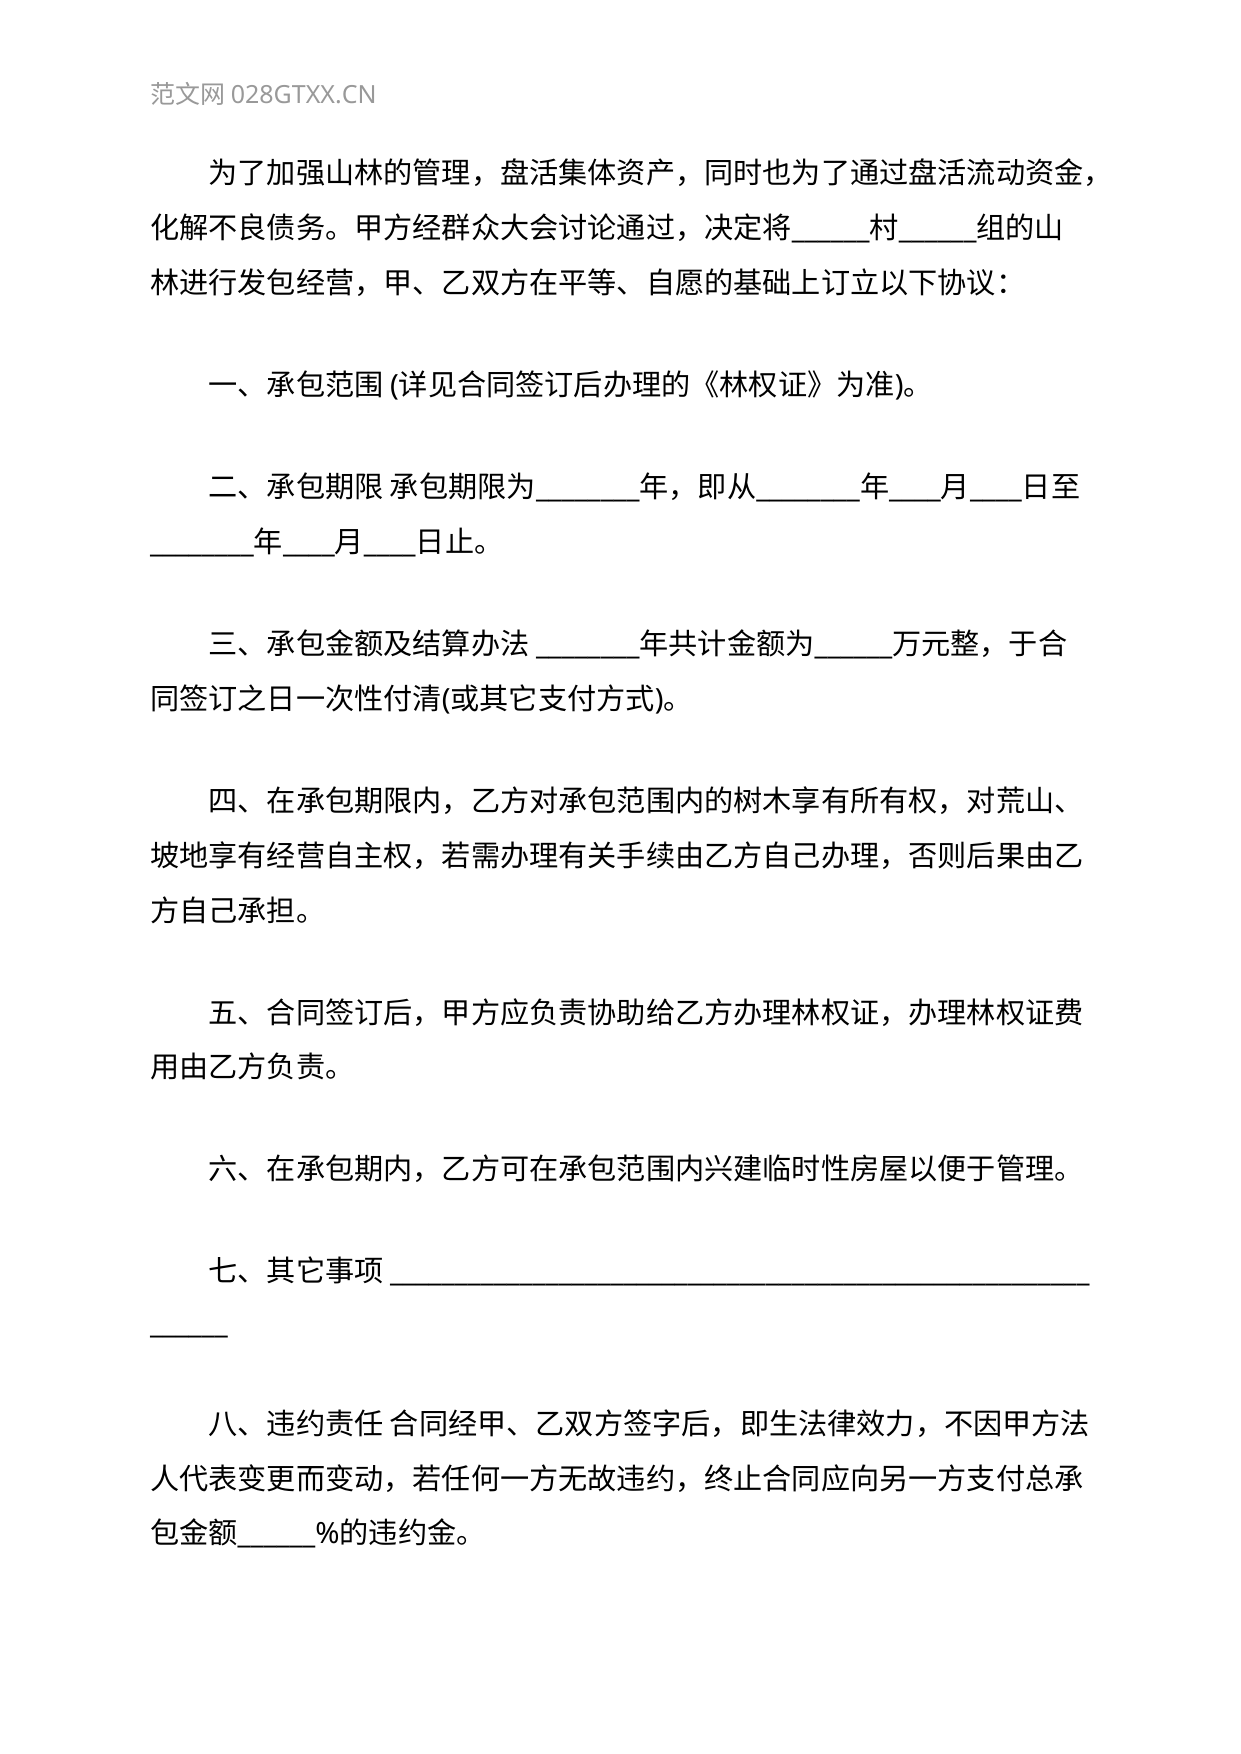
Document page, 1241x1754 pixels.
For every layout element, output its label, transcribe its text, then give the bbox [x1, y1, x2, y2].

text 二、承包期限 承包期限为________年，即从________年____月____日至________年____月____日止。 [150, 464, 1090, 561]
text 七、其它事项 ____________________________________________________________ [150, 1248, 1090, 1342]
text 四、在承包期限内，乙方对承包范围内的树木享有所有权，对荒山、坡地享有经营自主权，若需办理有关手续由乙方自己办理，否则后果由乙方自己承担。 [150, 778, 1090, 930]
text 为了加强山林的管理，盘活集体资产，同时也为了通过盘活流动资金，化解不良债务。甲方经群众大会讨论通过，决定将______村______组的山林进行发包经营，甲、乙双方在平等、自愿的基础上订立以下协议： [150, 150, 1090, 302]
text 一、承包范围 (详见合同签订后办理的《林权证》为准)。 [150, 362, 1090, 404]
text 五、合同签订后，甲方应负责协助给乙方办理林权证，办理林权证费用由乙方负责。 [150, 989, 1090, 1086]
text 六、在承包期内，乙方可在承包范围内兴建临时性房屋以便于管理。 [150, 1146, 1090, 1188]
text 八、违约责任 合同经甲、乙双方签字后，即生法律效力，不因甲方法人代表变更而变动，若任何一方无故违约，终止合同应向另一方支付总承包金额______%的违约金。 [150, 1400, 1090, 1552]
text 三、承包金额及结算办法 ________年共计金额为______万元整，于合同签订之日一次性付清(或其它支付方式)。 [150, 621, 1090, 718]
